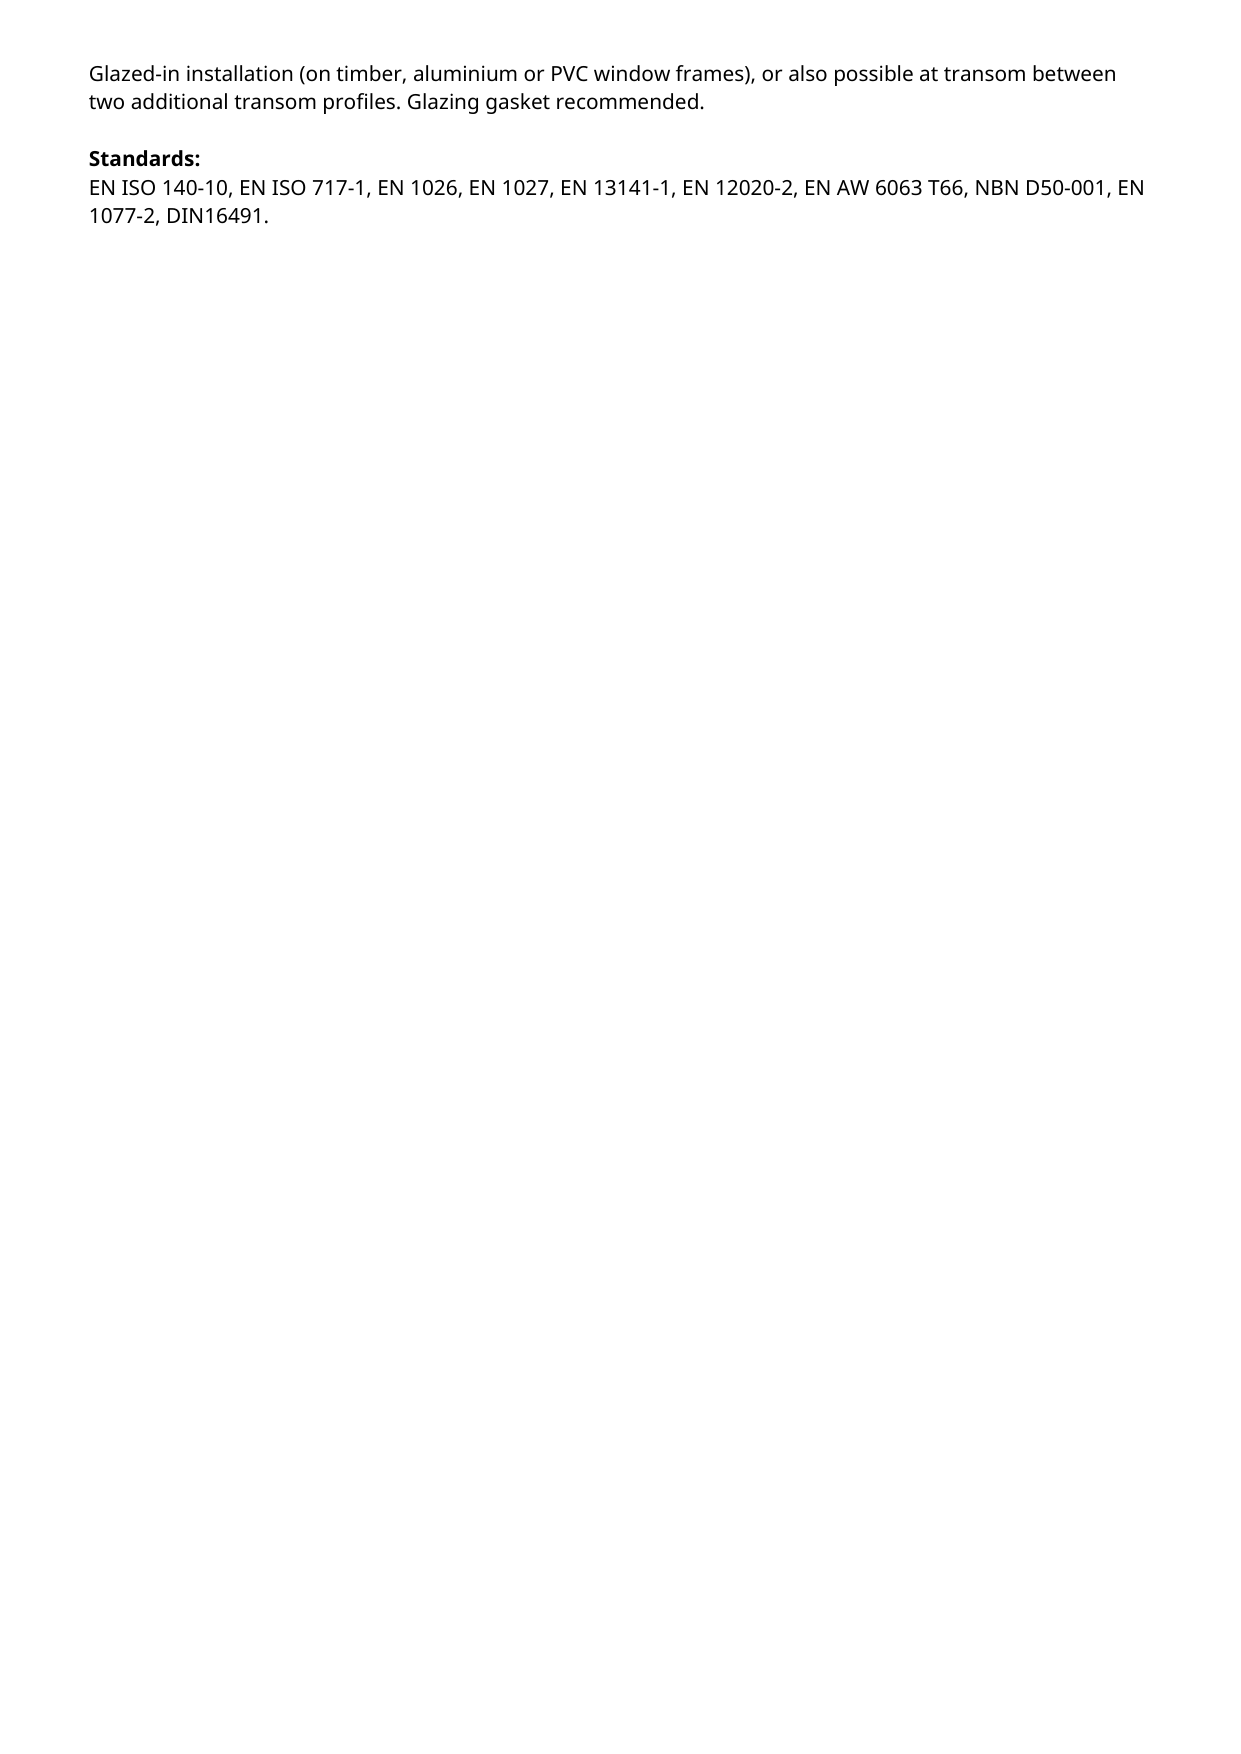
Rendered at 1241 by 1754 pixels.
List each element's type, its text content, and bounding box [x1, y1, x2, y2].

text Glazed-in installation (on timber, aluminium or PVC window frames), or also possible at transom between two additional transom profiles. Glazing gasket recommended. [89, 59, 1152, 116]
text Standards: [89, 144, 1152, 173]
text EN ISO 140-10, EN ISO 717-1, EN 1026, EN 1027, EN 13141-1, EN 12020-2, EN AW 6063 T66, NBN D50-001, EN 1077-2, DIN16491. [89, 173, 1152, 230]
